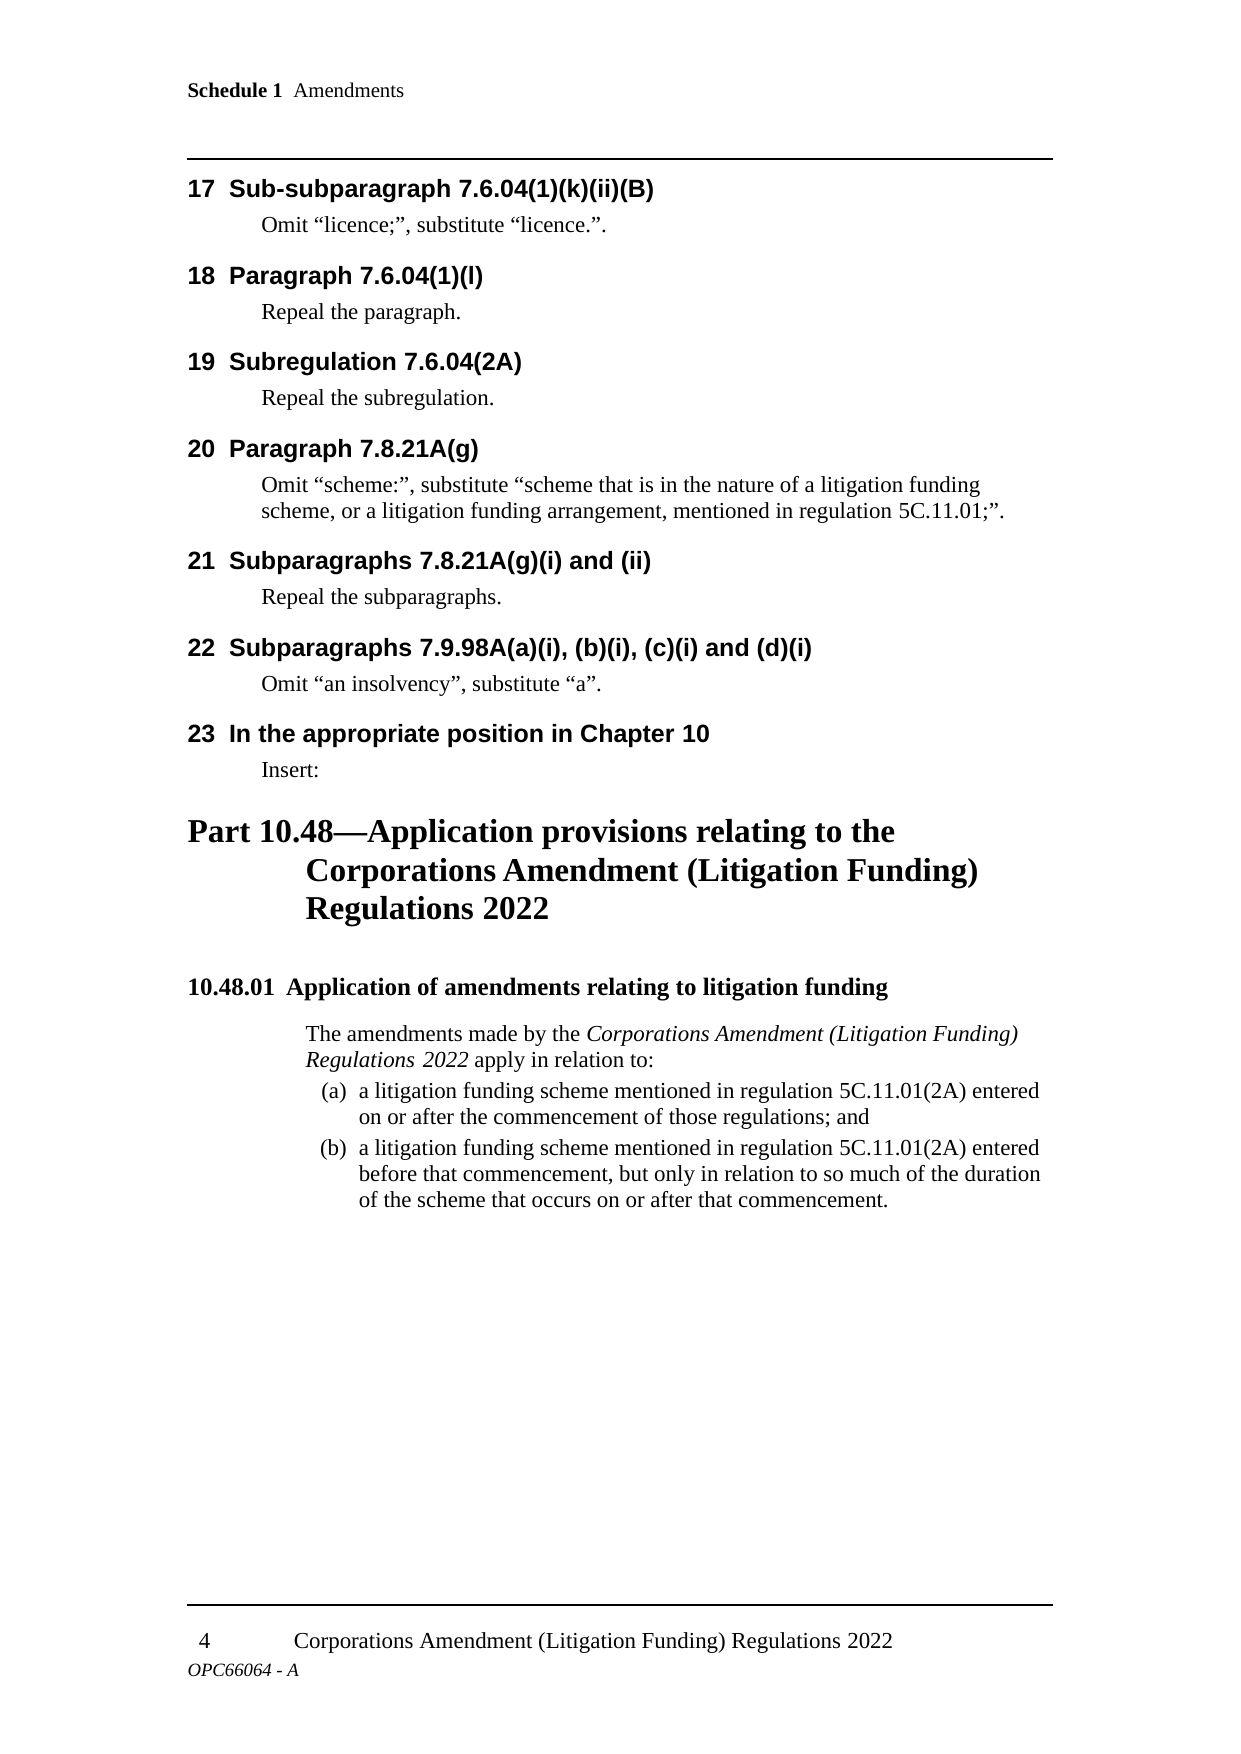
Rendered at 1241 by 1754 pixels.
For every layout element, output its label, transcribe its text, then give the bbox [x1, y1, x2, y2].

text 18 Paragraph 7.6.04(1)(l) [187, 261, 1053, 289]
text 20 Paragraph 7.8.21A(g) [187, 433, 1053, 462]
text Omit “scheme:”, substitute “scheme that is in the nature of a litigation funding scheme, or a litigation funding arrangement, mentioned in regulation 5C.11.01;”. [261, 471, 1053, 523]
text Omit “an insolvency”, substitute “a”. [261, 670, 1053, 696]
text 10.48.01 Application of amendments relating to litigation funding [187, 972, 1053, 1001]
text Repeal the subparagraphs. [261, 583, 1053, 610]
text (a) a litigation funding scheme mentioned in regulation 5C.11.01(2A) entered on or after the commencement of those regulations; and [187, 1077, 1053, 1129]
text The amendments made by the Corporations Amendment (Litigation Funding) Regulations 2022 apply in relation to: [187, 1020, 1053, 1073]
text (b) a litigation funding scheme mentioned in regulation 5C.11.01(2A) entered before that commencement, but only in relation to so much of the duration of the scheme that occurs on or after that commencement. [187, 1134, 1053, 1213]
text Repeal the subregulation. [261, 384, 1053, 411]
text 19 Subregulation 7.6.04(2A) [187, 347, 1053, 376]
text Omit “licence;”, substitute “licence.”. [261, 212, 1053, 238]
text 21 Subparagraphs 7.8.21A(g)(i) and (ii) [187, 546, 1053, 575]
text 22 Subparagraphs 7.9.98A(a)(i), (b)(i), (c)(i) and (d)(i) [187, 633, 1053, 661]
text 23 In the appropriate position in Chapter 10 [187, 719, 1053, 748]
text Part 10.48—Application provisions relating to the Corporations Amendment (Litigation Funding) Regulations 2022 [187, 812, 1053, 927]
text Repeal the paragraph. [261, 298, 1053, 324]
text Insert: [261, 756, 1053, 782]
text 17 Sub-subparagraph 7.6.04(1)(k)(ii)(B) [187, 174, 1053, 203]
